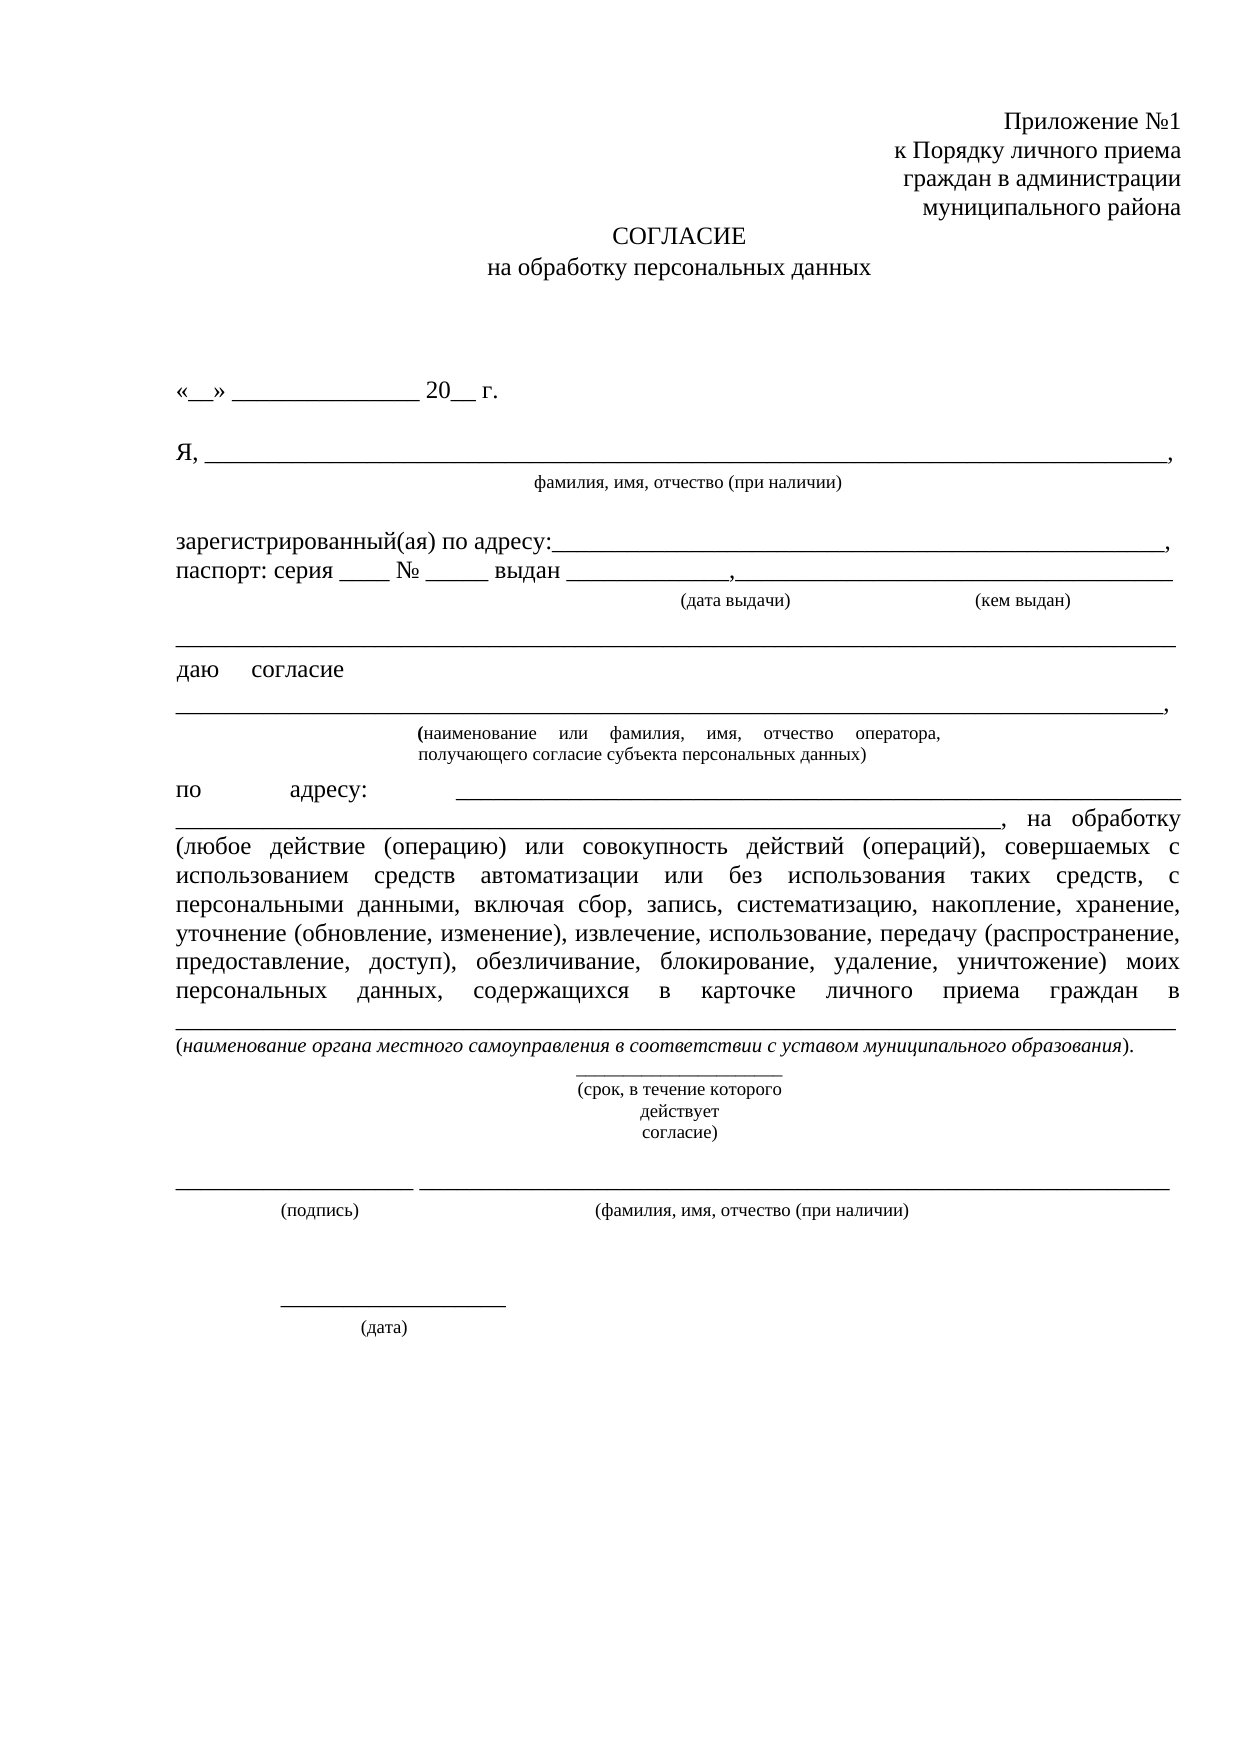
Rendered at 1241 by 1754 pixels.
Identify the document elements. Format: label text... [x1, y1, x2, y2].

text (наименование или фамилия, имя, отчество оператора, получающего согласие субъекта персональных данных) [417, 722, 941, 765]
text Я, _____________________________________________________________________________, [176, 437, 1181, 466]
text ______________________ (срок, в течение которого действует согласие) [573, 1057, 786, 1143]
text граждан в администрации [177, 163, 1181, 192]
text фамилия, имя, отчество (при наличии) [417, 471, 941, 493]
text зарегистрированный(ая) по адресу:_________________________________________________, [176, 526, 1181, 555]
text (дата) [276, 1316, 1178, 1338]
text паспорт: серия ____ № _____ выдан _____________,___________________________________ [176, 555, 1181, 584]
text (дата выдачи) (кем выдан) [177, 589, 1181, 611]
text ________________________________________________________________________________ даю согласие [176, 621, 1181, 682]
text СОГЛАСИЕ [177, 221, 1181, 250]
text Приложение №1 [177, 106, 1181, 135]
text __________________ [177, 1281, 1178, 1310]
text к Порядку личного приема [177, 135, 1181, 163]
text муниципального района [177, 192, 1181, 221]
text _______________________________________________________________________________, [176, 688, 1181, 716]
text «__» _______________ 20__ г. [176, 375, 1181, 404]
text на обработку персональных данных [177, 252, 1181, 281]
text (подпись) (фамилия, имя, отчество (при наличии) [177, 1198, 1178, 1220]
text ___________________ ____________________________________________________________ [176, 1164, 1181, 1193]
text по адресу: __________________________________________________________ __________________________________________________________________, на обработку (любое действие (операцию) или совокупность действий (операций), совершаемых с использованием средств автоматизации или без использования таких средств, с персональными данными, включая сбор, запись, систематизацию, накопление, хранение, уточнение (обновление, изменение), извлечение, использование, передачу (распространение, предоставление, доступ), обезличивание, блокирование, удаление, уничтожение) моих персональных данных, содержащихся в карточке личного приема граждан в ________________________________________________________________________________ (наименование органа местного самоуправления в соответствии с уставом муниципального образования). [176, 774, 1181, 1057]
